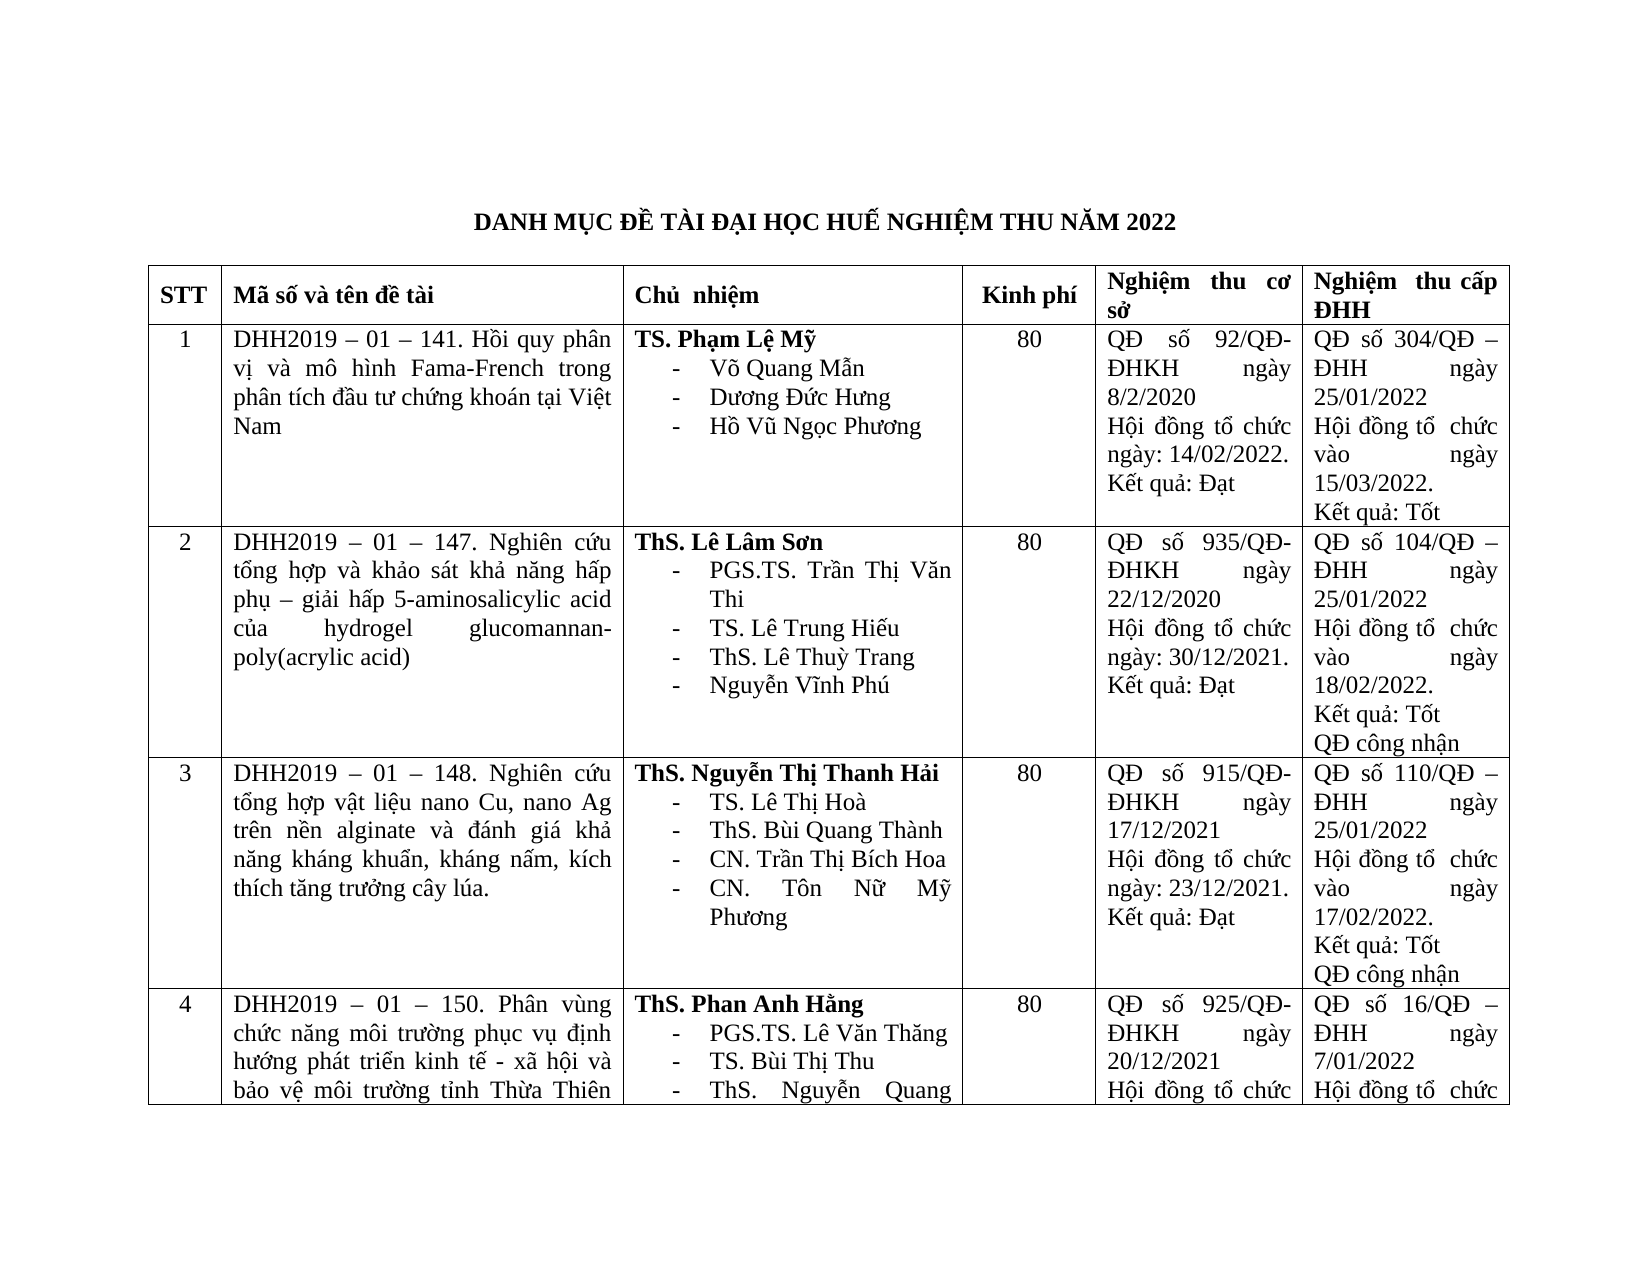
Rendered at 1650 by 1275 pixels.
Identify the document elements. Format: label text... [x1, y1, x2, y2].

table_cell 2 [149, 527, 221, 757]
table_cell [1303, 989, 1509, 1104]
table_header Nghiệm thu cấp ĐHH [1303, 266, 1509, 323]
table_cell 80 [963, 758, 1095, 988]
table_cell DHH2019 – 01 – 148. Nghiên cứu tổng hợp vật liệu nano Cu, nano Ag trên nền alginate và đánh giá khả năng kháng khuẩn, kháng nấm, kích thích tăng trưởng cây lúa. [222, 758, 623, 988]
table_header Chủ nhiệm [624, 266, 962, 323]
table_cell 4 [149, 989, 221, 1104]
table_header Mã số và tên đề tài [222, 266, 623, 323]
table_cell QĐ số 110/QĐ – ĐHH ngày 25/01/2022 Hội đồng tổ chức vào ngày 17/02/2022. Kết quả: Tốt QĐ công nhận [1303, 758, 1509, 988]
table_cell DHH2019 – 01 – 141. Hồi quy phân vị và mô hình Fama-French trong phân tích đầu tư chứng khoán tại Việt Nam [222, 325, 623, 526]
table_cell 1 [149, 325, 221, 526]
table_cell 3 [149, 758, 221, 988]
text DANH MỤC ĐỀ TÀI ĐẠI HỌC HUẾ NGHIỆM THU NĂM 2022 [150, 207, 1500, 236]
table_header Kinh phí [963, 266, 1095, 323]
table_cell ThS. Lê Lâm Sơn PGS.TS. Trần Thị Văn Thi TS. Lê Trung Hiếu ThS. Lê Thuỳ Trang Nguyễn Vĩnh Phú [624, 527, 962, 757]
table_cell QĐ số 915/QĐ-ĐHKH ngày 17/12/2021 Hội đồng tổ chức ngày: 23/12/2021. Kết quả: Đạt [1096, 758, 1302, 988]
table_cell QĐ số 935/QĐ-ĐHKH ngày 22/12/2020 Hội đồng tổ chức ngày: 30/12/2021. Kết quả: Đạt [1096, 527, 1302, 757]
table_cell QĐ số 304/QĐ – ĐHH ngày 25/01/2022 Hội đồng tổ chức vào ngày 15/03/2022. Kết quả: Tốt [1303, 325, 1509, 526]
table_cell DHH2019 – 01 – 147. Nghiên cứu tổng hợp và khảo sát khả năng hấp phụ – giải hấp 5-aminosalicylic acid của hydrogel glucomannan-poly(acrylic acid) [222, 527, 623, 757]
table_header Nghiệm thu cơ sở [1096, 266, 1302, 323]
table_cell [222, 989, 623, 1104]
table_cell QĐ số 92/QĐ-ĐHKH ngày 8/2/2020 Hội đồng tổ chức ngày: 14/02/2022. Kết quả: Đạt [1096, 325, 1302, 526]
table_cell ThS. Nguyễn Thị Thanh Hải TS. Lê Thị Hoà ThS. Bùi Quang Thành CN. Trần Thị Bích Hoa CN. Tôn Nữ Mỹ Phương [624, 758, 962, 988]
table_cell 80 [963, 527, 1095, 757]
table_cell TS. Phạm Lệ Mỹ Võ Quang Mẫn Dương Đức Hưng Hồ Vũ Ngọc Phương [624, 325, 962, 526]
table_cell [1096, 989, 1302, 1104]
table_header STT [149, 266, 221, 323]
table_cell 80 [963, 325, 1095, 526]
table_cell 80 [963, 989, 1095, 1104]
table_cell QĐ số 104/QĐ – ĐHH ngày 25/01/2022 Hội đồng tổ chức vào ngày 18/02/2022. Kết quả: Tốt QĐ công nhận [1303, 527, 1509, 757]
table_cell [624, 989, 962, 1104]
